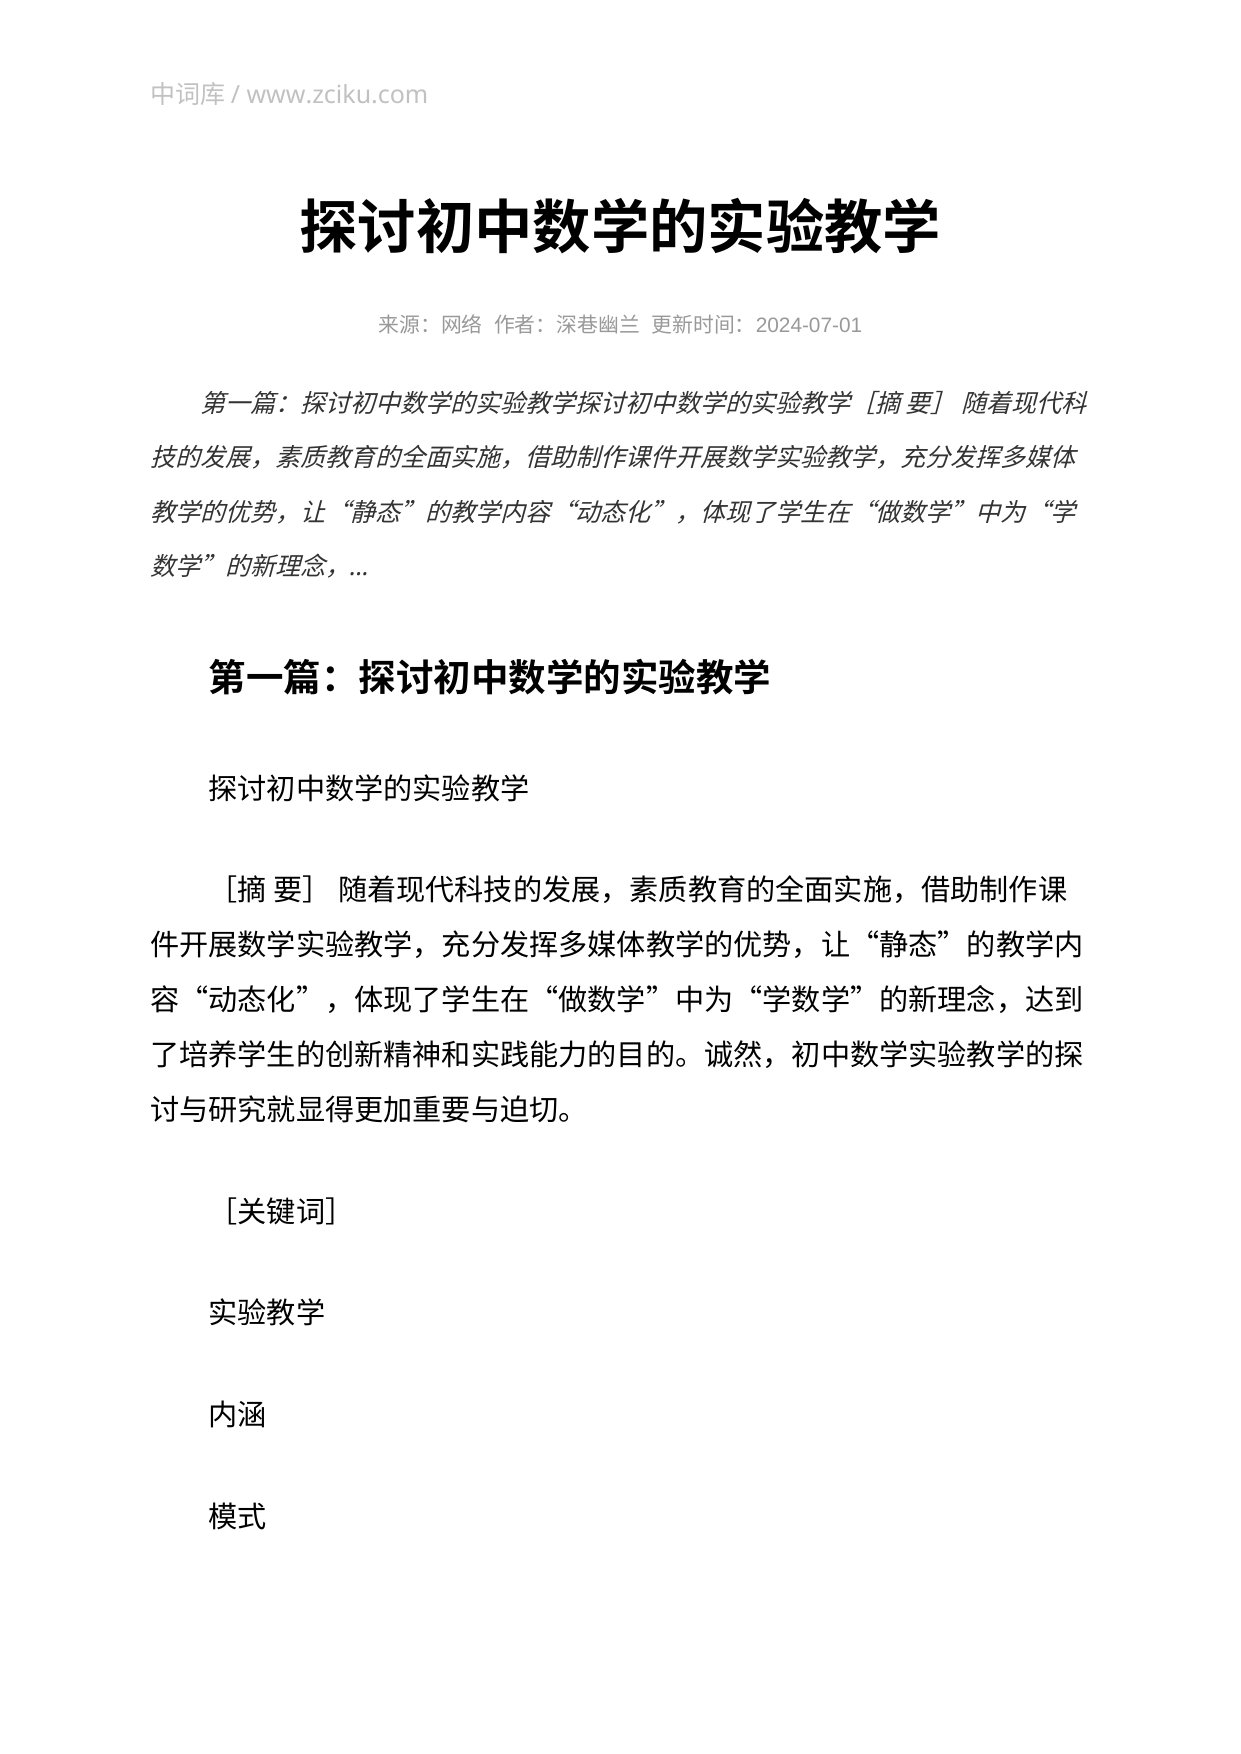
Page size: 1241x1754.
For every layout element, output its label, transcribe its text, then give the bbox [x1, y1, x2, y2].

subtitle 探讨初中数学的实验教学 [150, 181, 1090, 266]
text ［摘 要］ 随着现代科技的发展，素质教育的全面实施，借助制作课件开展数学实验教学，充分发挥多媒体教学的优势，让“静态”的教学内容“动态化”，体现了学生在“做数学”中为“学数学”的新理念，达到了培养学生的创新精神和实践能力的目的。诚然，初中数学实验教学的探讨与研究就显得更加重要与迫切。 [150, 867, 1090, 1129]
text 内涵 [150, 1392, 1090, 1434]
text 探讨初中数学的实验教学 [150, 765, 1090, 807]
text 来源：网络 作者：深巷幽兰 更新时间：2024-07-01 [150, 313, 1090, 337]
text ［关键词］ [150, 1188, 1090, 1231]
text 第一篇：探讨初中数学的实验教学 [150, 648, 1090, 702]
text 实验教学 [150, 1290, 1090, 1332]
text 第一篇：探讨初中数学的实验教学探讨初中数学的实验教学［摘 要］ 随着现代科技的发展，素质教育的全面实施，借助制作课件开展数学实验教学，充分发挥多媒体教学的优势，让“静态”的教学内容“动态化”，体现了学生在“做数学”中为“学数学”的新理念，... [150, 383, 1090, 583]
text 模式 [150, 1494, 1090, 1536]
